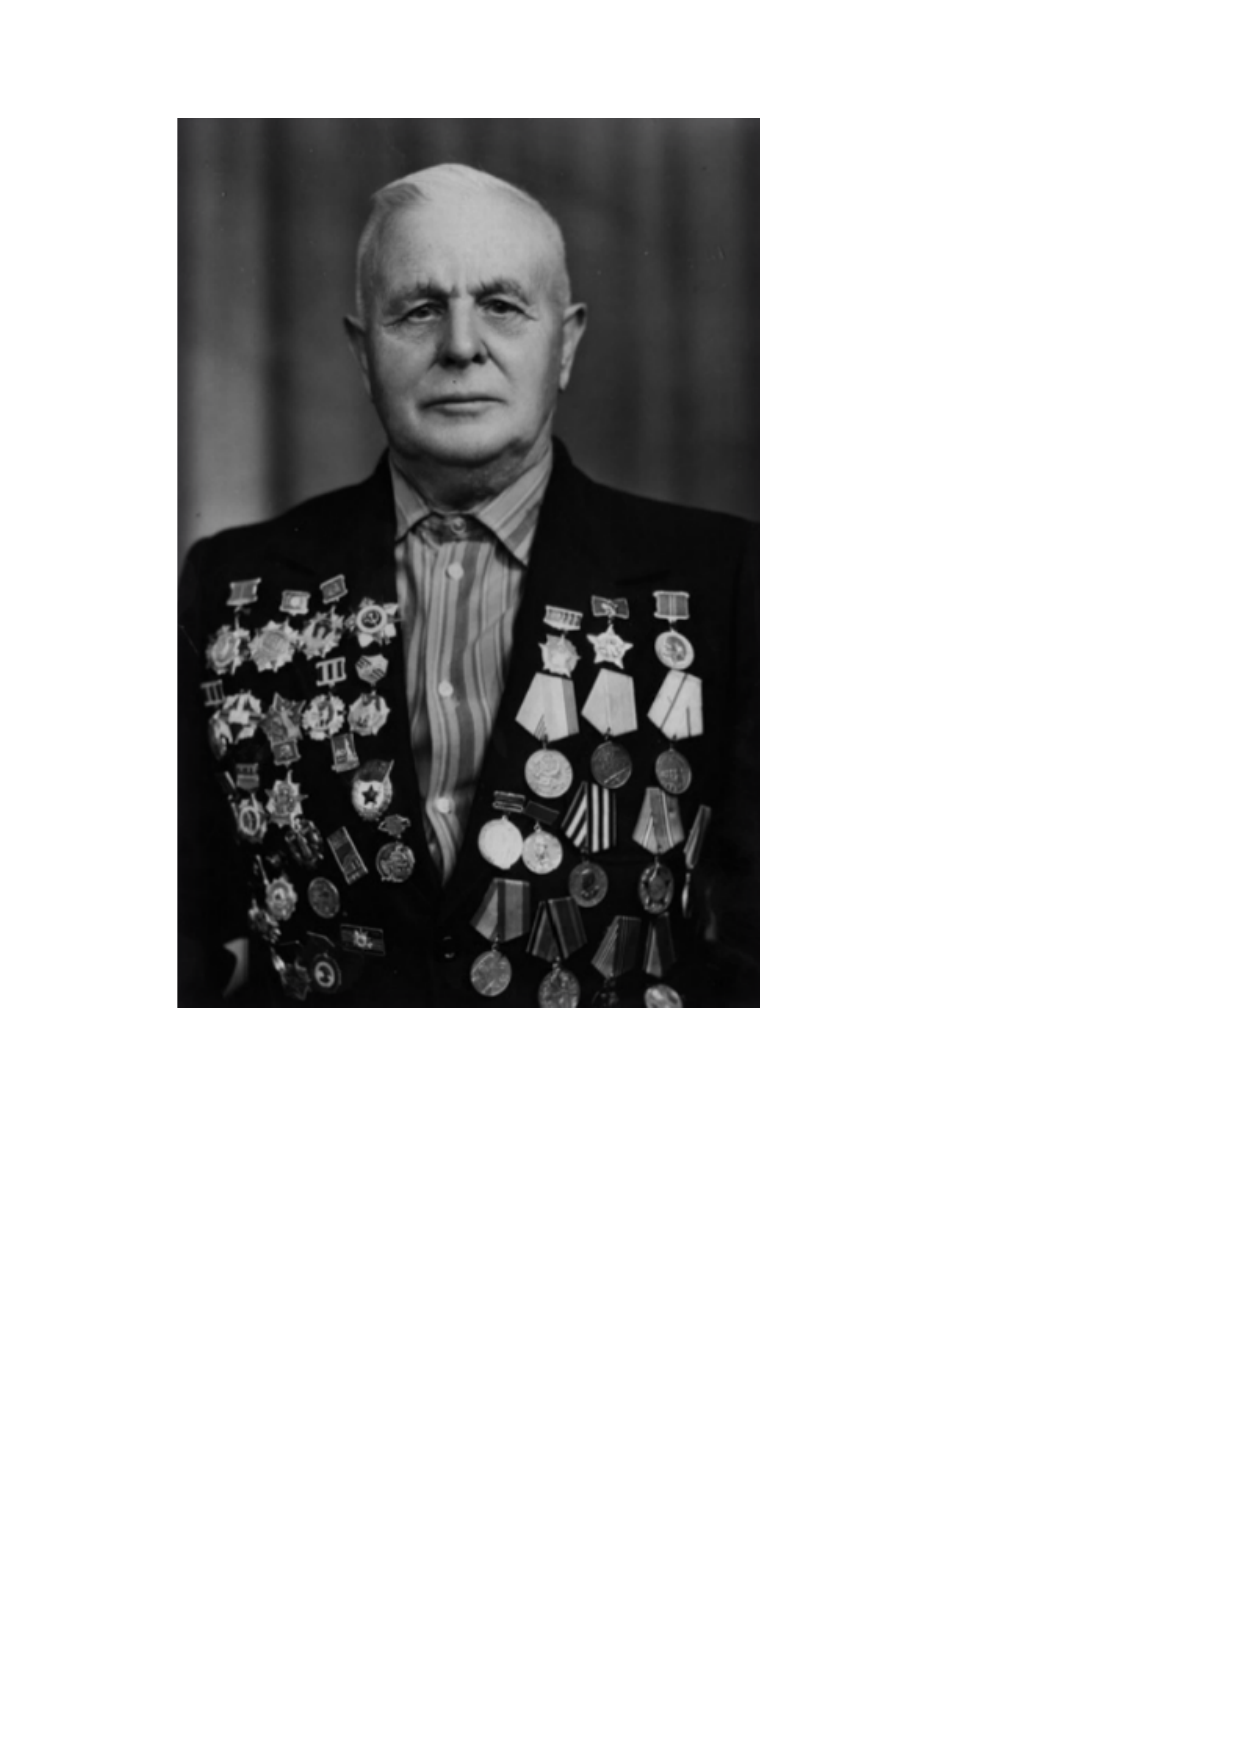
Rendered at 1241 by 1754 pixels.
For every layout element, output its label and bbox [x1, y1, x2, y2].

picture [177, 118, 760, 1008]
